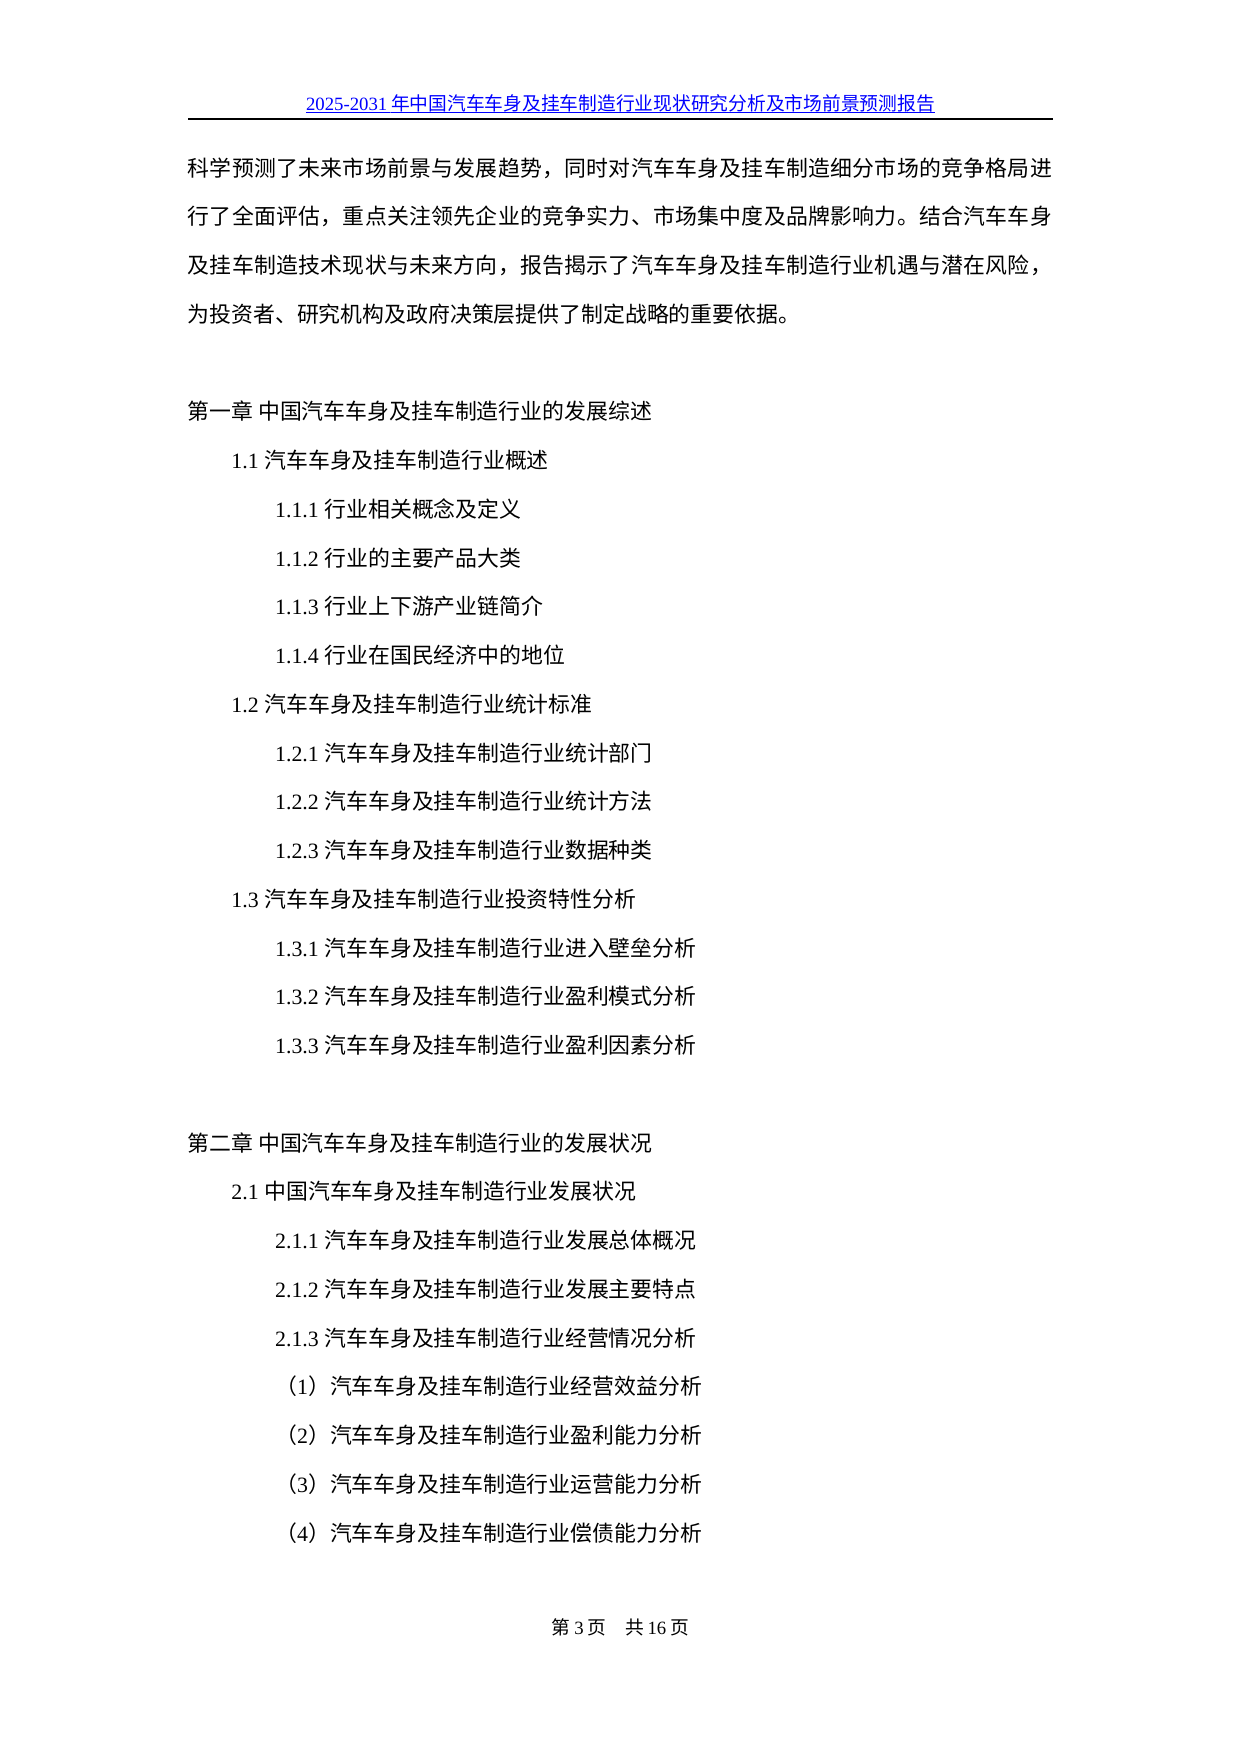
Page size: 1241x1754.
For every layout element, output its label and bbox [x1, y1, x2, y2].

text [187, 150, 1053, 1548]
